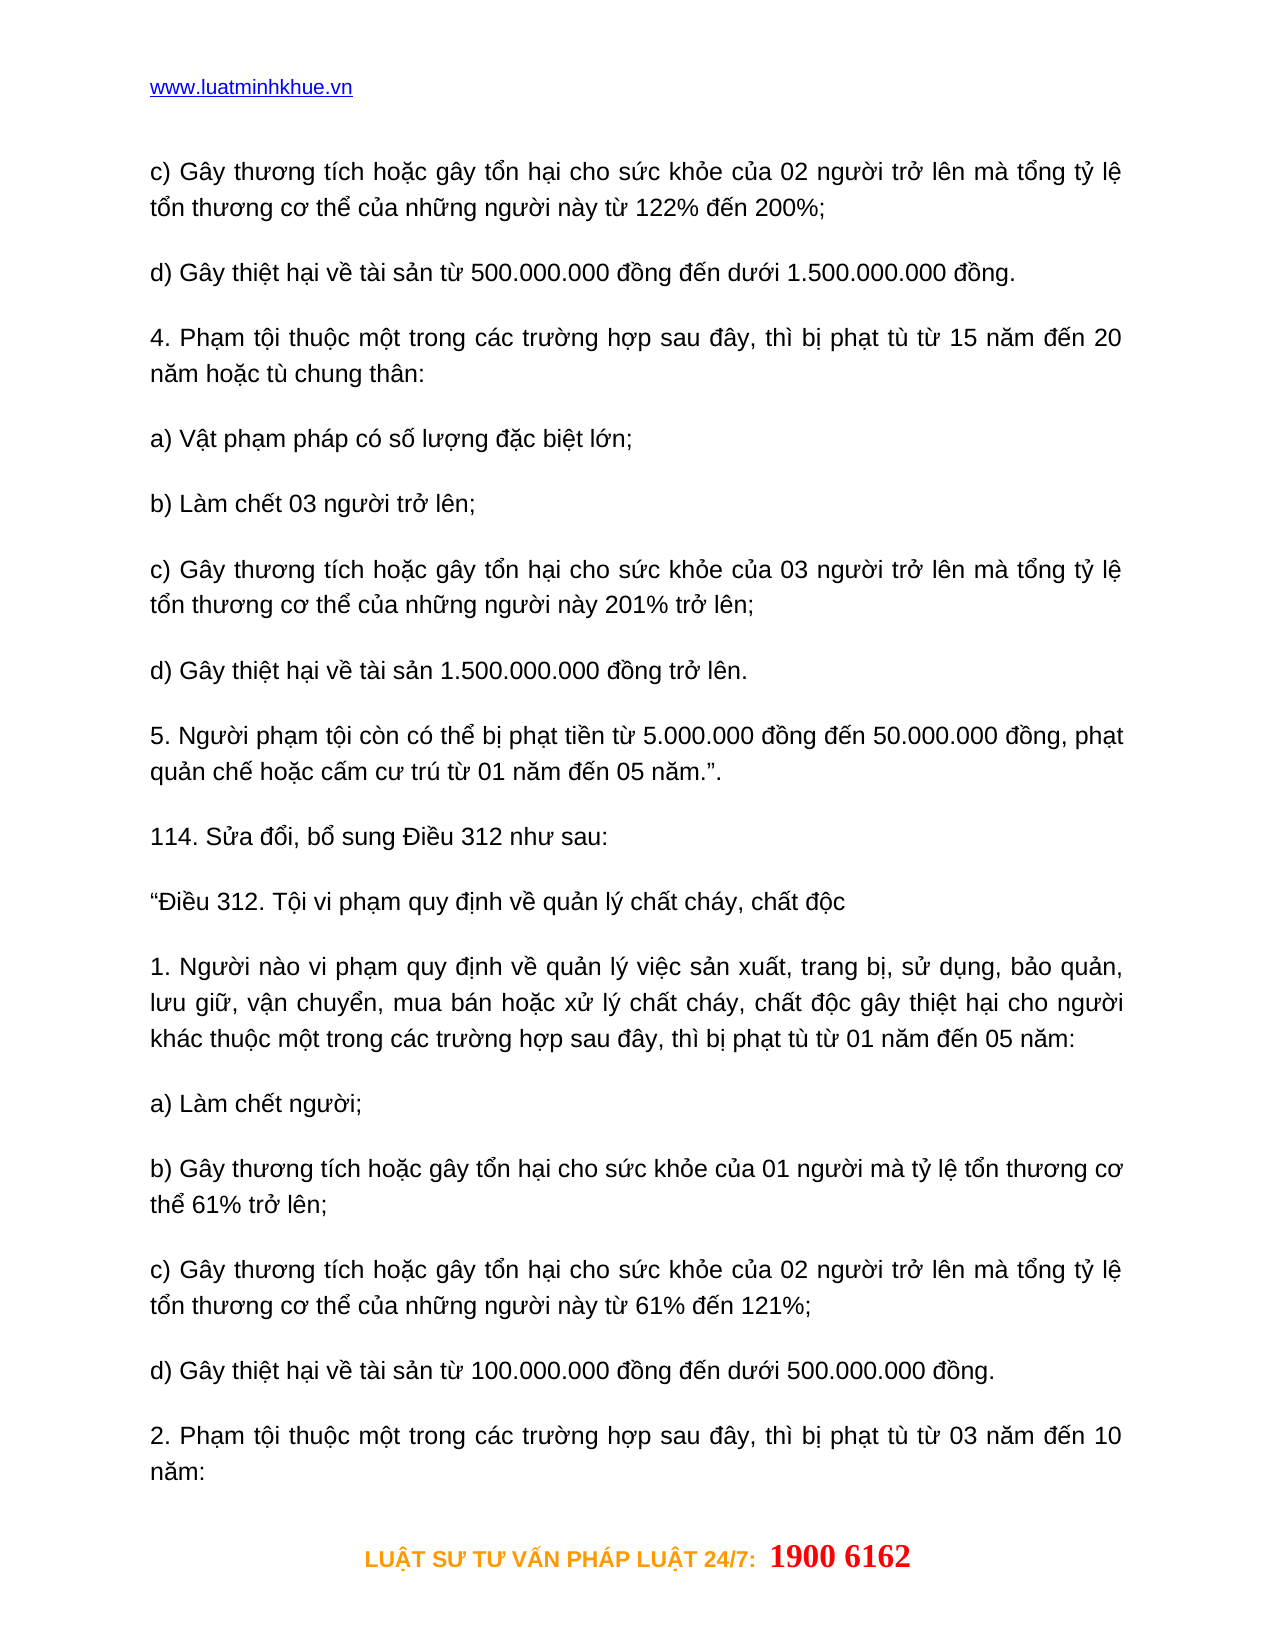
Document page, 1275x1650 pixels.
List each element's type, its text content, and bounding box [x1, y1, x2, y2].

text c) Gây thương tích hoặc gây tổn hại cho sức khỏe của 03 người trở lên mà tổng tỷ lệ tổn thương cơ thể của những người này 201% trở lên; [150, 547, 1125, 619]
text c) Gây thương tích hoặc gây tổn hại cho sức khỏe của 02 người trở lên mà tổng tỷ lệ tổn thương cơ thể của những người này từ 122% đến 200%; [150, 150, 1125, 222]
text 2. Phạm tội thuộc một trong các trường hợp sau đây, thì bị phạt tù từ 03 năm đến 10 năm: [150, 1414, 1125, 1486]
text d) Gây thiệt hại về tài sản từ 100.000.000 đồng đến dưới 500.000.000 đồng. [150, 1349, 1125, 1385]
text 1. Người nào vi phạm quy định về quản lý việc sản xuất, trang bị, sử dụng, bảo quản, lưu giữ, vận chuyển, mua bán hoặc xử lý chất cháy, chất độc gây thiệt hại cho người khác thuộc một trong các trường hợp sau đây, thì bị phạt tù từ 01 năm đến 05 năm: [150, 945, 1125, 1053]
text b) Làm chết 03 người trở lên; [150, 482, 1125, 518]
text d) Gây thiệt hại về tài sản từ 500.000.000 đồng đến dưới 1.500.000.000 đồng. [150, 251, 1125, 287]
text d) Gây thiệt hại về tài sản 1.500.000.000 đồng trở lên. [150, 648, 1125, 684]
text 4. Phạm tội thuộc một trong các trường hợp sau đây, thì bị phạt tù từ 15 năm đến 20 năm hoặc tù chung thân: [150, 316, 1125, 388]
text b) Gây thương tích hoặc gây tổn hại cho sức khỏe của 01 người mà tỷ lệ tổn thương cơ thể 61% trở lên; [150, 1147, 1125, 1219]
text a) Làm chết người; [150, 1082, 1125, 1118]
text “Điều 312. Tội vi phạm quy định về quản lý chất cháy, chất độc [150, 880, 1125, 916]
text a) Vật phạm pháp có số lượng đặc biệt lớn; [150, 417, 1125, 453]
text 5. Người phạm tội còn có thể bị phạt tiền từ 5.000.000 đồng đến 50.000.000 đồng, phạt quản chế hoặc cấm cư trú từ 01 năm đến 05 năm.”. [150, 713, 1125, 785]
text 114. Sửa đổi, bổ sung Điều 312 như sau: [150, 814, 1125, 851]
text c) Gây thương tích hoặc gây tổn hại cho sức khỏe của 02 người trở lên mà tổng tỷ lệ tổn thương cơ thể của những người này từ 61% đến 121%; [150, 1248, 1125, 1320]
